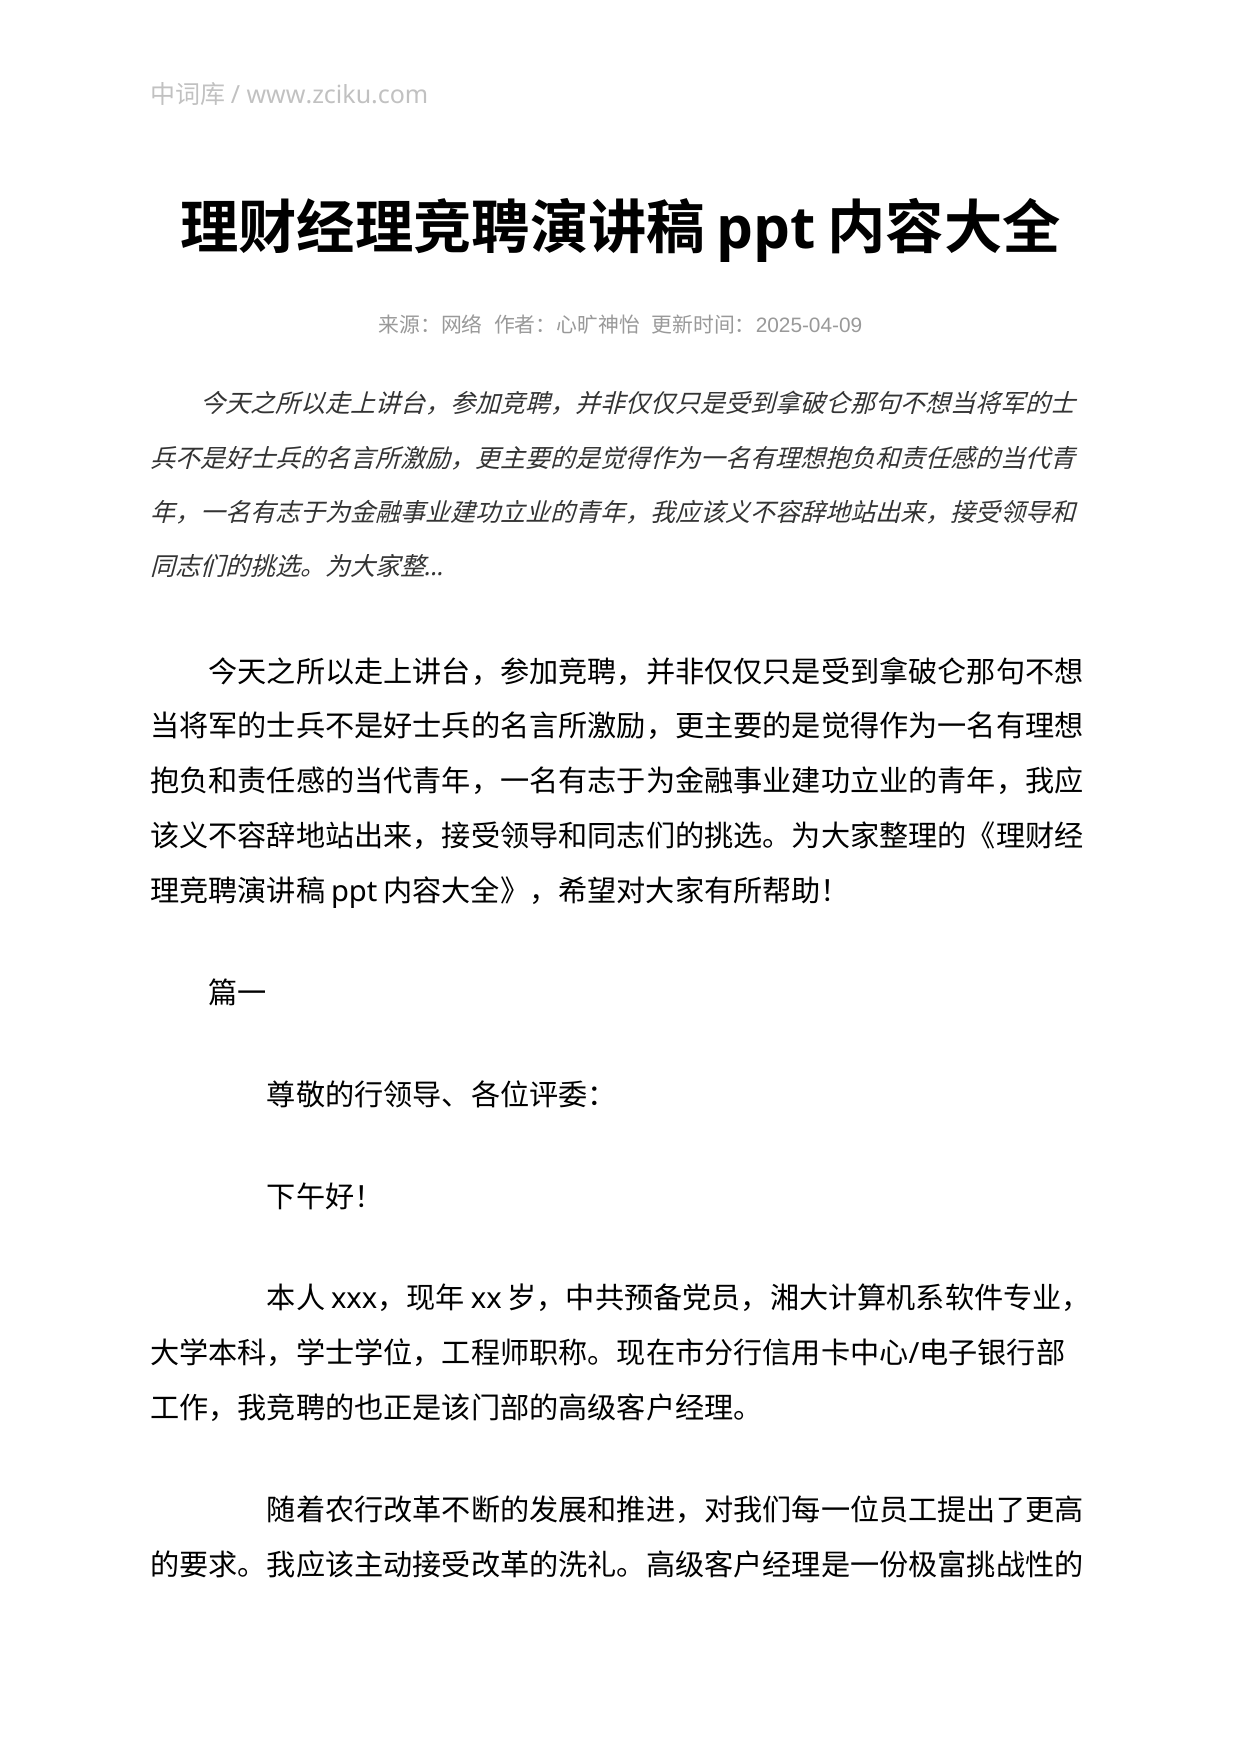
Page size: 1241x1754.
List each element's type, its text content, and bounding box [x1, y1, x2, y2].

text 尊敬的行领导、各位评委： [150, 1071, 1090, 1114]
text 本人xxx，现年xx岁，中共预备党员，湘大计算机系软件专业，大学本科，学士学位，工程师职称。现在市分行信用卡中心/电子银行部工作，我竞聘的也正是该门部的高级客户经理。 [150, 1275, 1090, 1427]
text 篇一 [150, 970, 1090, 1012]
text 下午好！ [150, 1173, 1090, 1216]
text 来源：网络 作者：心旷神怡 更新时间：2025-04-09 [150, 313, 1090, 337]
subtitle 理财经理竞聘演讲稿ppt内容大全 [150, 181, 1090, 266]
text 今天之所以走上讲台，参加竞聘，并非仅仅只是受到拿破仑那句不想当将军的士兵不是好士兵的名言所激励，更主要的是觉得作为一名有理想抱负和责任感的当代青年，一名有志于为金融事业建功立业的青年，我应该义不容辞地站出来，接受领导和同志们的挑选。为大家整理的《理财经理竞聘演讲稿ppt内容大全》，希望对大家有所帮助！ [150, 648, 1090, 910]
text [150, 1487, 1090, 1584]
text 今天之所以走上讲台，参加竞聘，并非仅仅只是受到拿破仑那句不想当将军的士兵不是好士兵的名言所激励，更主要的是觉得作为一名有理想抱负和责任感的当代青年，一名有志于为金融事业建功立业的青年，我应该义不容辞地站出来，接受领导和同志们的挑选。为大家整... [150, 384, 1090, 583]
